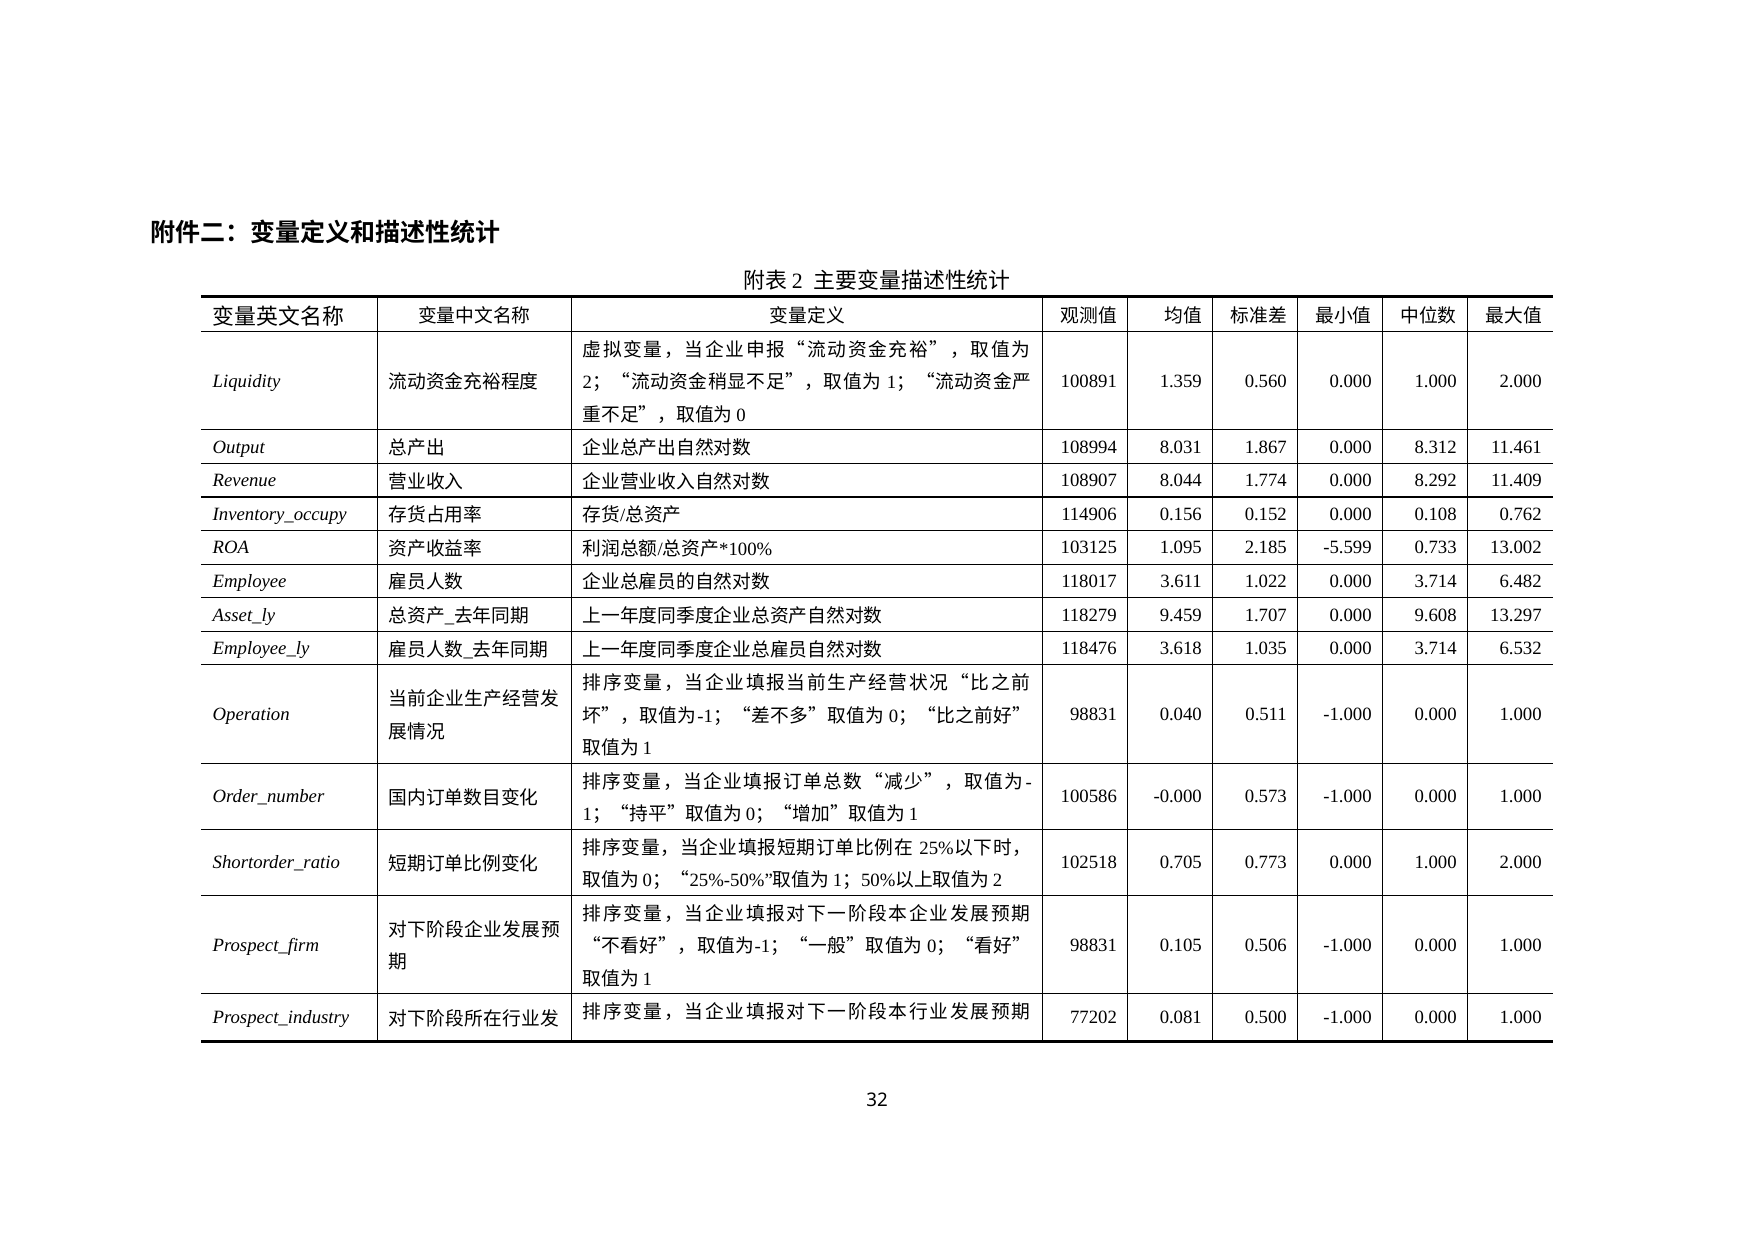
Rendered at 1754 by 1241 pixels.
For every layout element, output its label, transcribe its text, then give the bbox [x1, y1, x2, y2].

table_cell 6.532 [1468, 632, 1553, 664]
table_cell 103125 [1043, 531, 1127, 563]
table_cell 0.081 [1128, 994, 1212, 1039]
table_cell 雇员人数 [378, 565, 571, 597]
table_cell 对下阶段所在行业发展预期 [378, 994, 571, 1039]
table_cell 77202 [1043, 994, 1127, 1039]
table_cell 0.573 [1213, 764, 1297, 829]
table_cell 118279 [1043, 598, 1127, 631]
table_cell 1.095 [1128, 531, 1212, 563]
table_cell 8.031 [1128, 430, 1212, 463]
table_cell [572, 994, 1042, 1039]
table_cell 0.000 [1383, 994, 1467, 1039]
table_cell 1.000 [1468, 896, 1553, 993]
table_cell 9.608 [1383, 598, 1467, 631]
table_cell 0.762 [1468, 498, 1553, 530]
table_cell -0.000 [1128, 764, 1212, 829]
table_cell 上一年度同季度企业总雇员自然对数 [572, 632, 1042, 664]
table_cell -1.000 [1298, 665, 1382, 763]
table_cell 2.185 [1213, 531, 1297, 563]
table_cell 0.773 [1213, 830, 1297, 895]
table_cell 0.506 [1213, 896, 1297, 993]
table_cell 1.000 [1468, 994, 1553, 1039]
table_cell 0.000 [1298, 430, 1382, 463]
table_cell Inventory_occupy [201, 498, 377, 530]
table_cell 98831 [1043, 896, 1127, 993]
table_cell 资产收益率 [378, 531, 571, 563]
table_cell 排序变量，当企业填报订单总数“减少”，取值为-1；“持平”取值为0；“增加”取值为1 [572, 764, 1042, 829]
table_cell Employee [201, 565, 377, 597]
table_cell 0.000 [1383, 764, 1467, 829]
table_cell 0.511 [1213, 665, 1297, 763]
table_cell 2.000 [1468, 332, 1553, 429]
table_cell 0.733 [1383, 531, 1467, 563]
table_cell 总资产_去年同期 [378, 598, 571, 631]
table_cell 13.002 [1468, 531, 1553, 563]
table_cell Revenue [201, 464, 377, 496]
table_cell Operation [201, 665, 377, 763]
table_cell 98831 [1043, 665, 1127, 763]
table_cell 营业收入 [378, 464, 571, 496]
table_cell 存货占用率 [378, 498, 571, 530]
table_cell 3.714 [1383, 632, 1467, 664]
table_cell 企业营业收入自然对数 [572, 464, 1042, 496]
table_cell 0.000 [1298, 598, 1382, 631]
table_cell Order_number [201, 764, 377, 829]
table_cell 0.000 [1298, 464, 1382, 496]
table_cell 3.618 [1128, 632, 1212, 664]
text 附表2 主要变量描述性统计 [150, 263, 1604, 295]
table_cell 0.000 [1298, 498, 1382, 530]
table_cell Output [201, 430, 377, 463]
table_cell 1.774 [1213, 464, 1297, 496]
table_cell Prospect_firm [201, 896, 377, 993]
table_cell -1.000 [1298, 764, 1382, 829]
table_cell 8.312 [1383, 430, 1467, 463]
table_cell 100891 [1043, 332, 1127, 429]
table_cell 0.108 [1383, 498, 1467, 530]
table_cell 排序变量，当企业填报对下一阶段本企业发展预期“不看好”，取值为-1；“一般”取值为0；“看好”取值为1 [572, 896, 1042, 993]
table_header 最大值 [1468, 298, 1553, 331]
table_cell 利润总额/总资产*100% [572, 531, 1042, 563]
table_cell 流动资金充裕程度 [378, 332, 571, 429]
table_header 变量中文名称 [378, 298, 571, 331]
table_header 观测值 [1043, 298, 1127, 331]
table_cell 0.000 [1383, 896, 1467, 993]
table_header 均值 [1128, 298, 1212, 331]
table_header 最小值 [1298, 298, 1382, 331]
table_cell 0.000 [1298, 332, 1382, 429]
table_cell 对下阶段企业发展预期 [378, 896, 571, 993]
table_cell 1.000 [1468, 764, 1553, 829]
table_cell 1.359 [1128, 332, 1212, 429]
table_cell Employee_ly [201, 632, 377, 664]
table_cell 0.000 [1383, 665, 1467, 763]
table_cell 108994 [1043, 430, 1127, 463]
table_cell -1.000 [1298, 994, 1382, 1039]
table_cell 短期订单比例变化 [378, 830, 571, 895]
table_cell 排序变量，当企业填报短期订单比例在25%以下时，取值为0；“25%-50%”取值为1；50%以上取值为2 [572, 830, 1042, 895]
table_cell 1.022 [1213, 565, 1297, 597]
table_cell 雇员人数_去年同期 [378, 632, 571, 664]
table_cell 0.705 [1128, 830, 1212, 895]
table_cell 1.000 [1468, 665, 1553, 763]
table_cell 13.297 [1468, 598, 1553, 631]
table_cell 0.000 [1298, 830, 1382, 895]
table_cell 0.040 [1128, 665, 1212, 763]
table_cell 2.000 [1468, 830, 1553, 895]
table_cell Asset_ly [201, 598, 377, 631]
table_cell 114906 [1043, 498, 1127, 530]
table_cell -1.000 [1298, 896, 1382, 993]
table_header 变量定义 [572, 298, 1042, 331]
table_cell 0.105 [1128, 896, 1212, 993]
table_cell Prospect_industry [201, 994, 377, 1039]
table_cell 企业总产出自然对数 [572, 430, 1042, 463]
table_cell 0.560 [1213, 332, 1297, 429]
table_cell 3.611 [1128, 565, 1212, 597]
table_cell 0.000 [1298, 632, 1382, 664]
table_cell Shortorder_ratio [201, 830, 377, 895]
table_cell 8.044 [1128, 464, 1212, 496]
table_cell ROA [201, 531, 377, 563]
table_cell 8.292 [1383, 464, 1467, 496]
table_cell -5.599 [1298, 531, 1382, 563]
table_cell 1.035 [1213, 632, 1297, 664]
table_cell 企业总雇员的自然对数 [572, 565, 1042, 597]
text 附件二：变量定义和描述性统计 [150, 198, 1604, 263]
table_cell 1.000 [1383, 332, 1467, 429]
table_cell 总产出 [378, 430, 571, 463]
table_cell 100586 [1043, 764, 1127, 829]
table_cell 0.156 [1128, 498, 1212, 530]
table_cell 1.867 [1213, 430, 1297, 463]
table_cell 11.409 [1468, 464, 1553, 496]
table_cell 国内订单数目变化 [378, 764, 571, 829]
table_cell 108907 [1043, 464, 1127, 496]
table_cell 0.000 [1298, 565, 1382, 597]
table_header 变量英文名称 [201, 298, 377, 331]
table_cell 102518 [1043, 830, 1127, 895]
table_cell 3.714 [1383, 565, 1467, 597]
table_cell Liquidity [201, 332, 377, 429]
table_cell 6.482 [1468, 565, 1553, 597]
table_header 中位数 [1383, 298, 1467, 331]
table_header 标准差 [1213, 298, 1297, 331]
table_cell 当前企业生产经营发展情况 [378, 665, 571, 763]
table_cell 排序变量，当企业填报当前生产经营状况“比之前坏”，取值为-1；“差不多”取值为0；“比之前好”取值为1 [572, 665, 1042, 763]
table_cell 0.500 [1213, 994, 1297, 1039]
table_cell 9.459 [1128, 598, 1212, 631]
table_cell 11.461 [1468, 430, 1553, 463]
table_cell 1.000 [1383, 830, 1467, 895]
table_cell 存货/总资产 [572, 498, 1042, 530]
table_cell 118017 [1043, 565, 1127, 597]
table_cell 虚拟变量，当企业申报“流动资金充裕”，取值为2；“流动资金稍显不足”，取值为1；“流动资金严重不足”，取值为0 [572, 332, 1042, 429]
table_cell 上一年度同季度企业总资产自然对数 [572, 598, 1042, 631]
table_cell 118476 [1043, 632, 1127, 664]
table_cell 0.152 [1213, 498, 1297, 530]
table_cell 1.707 [1213, 598, 1297, 631]
